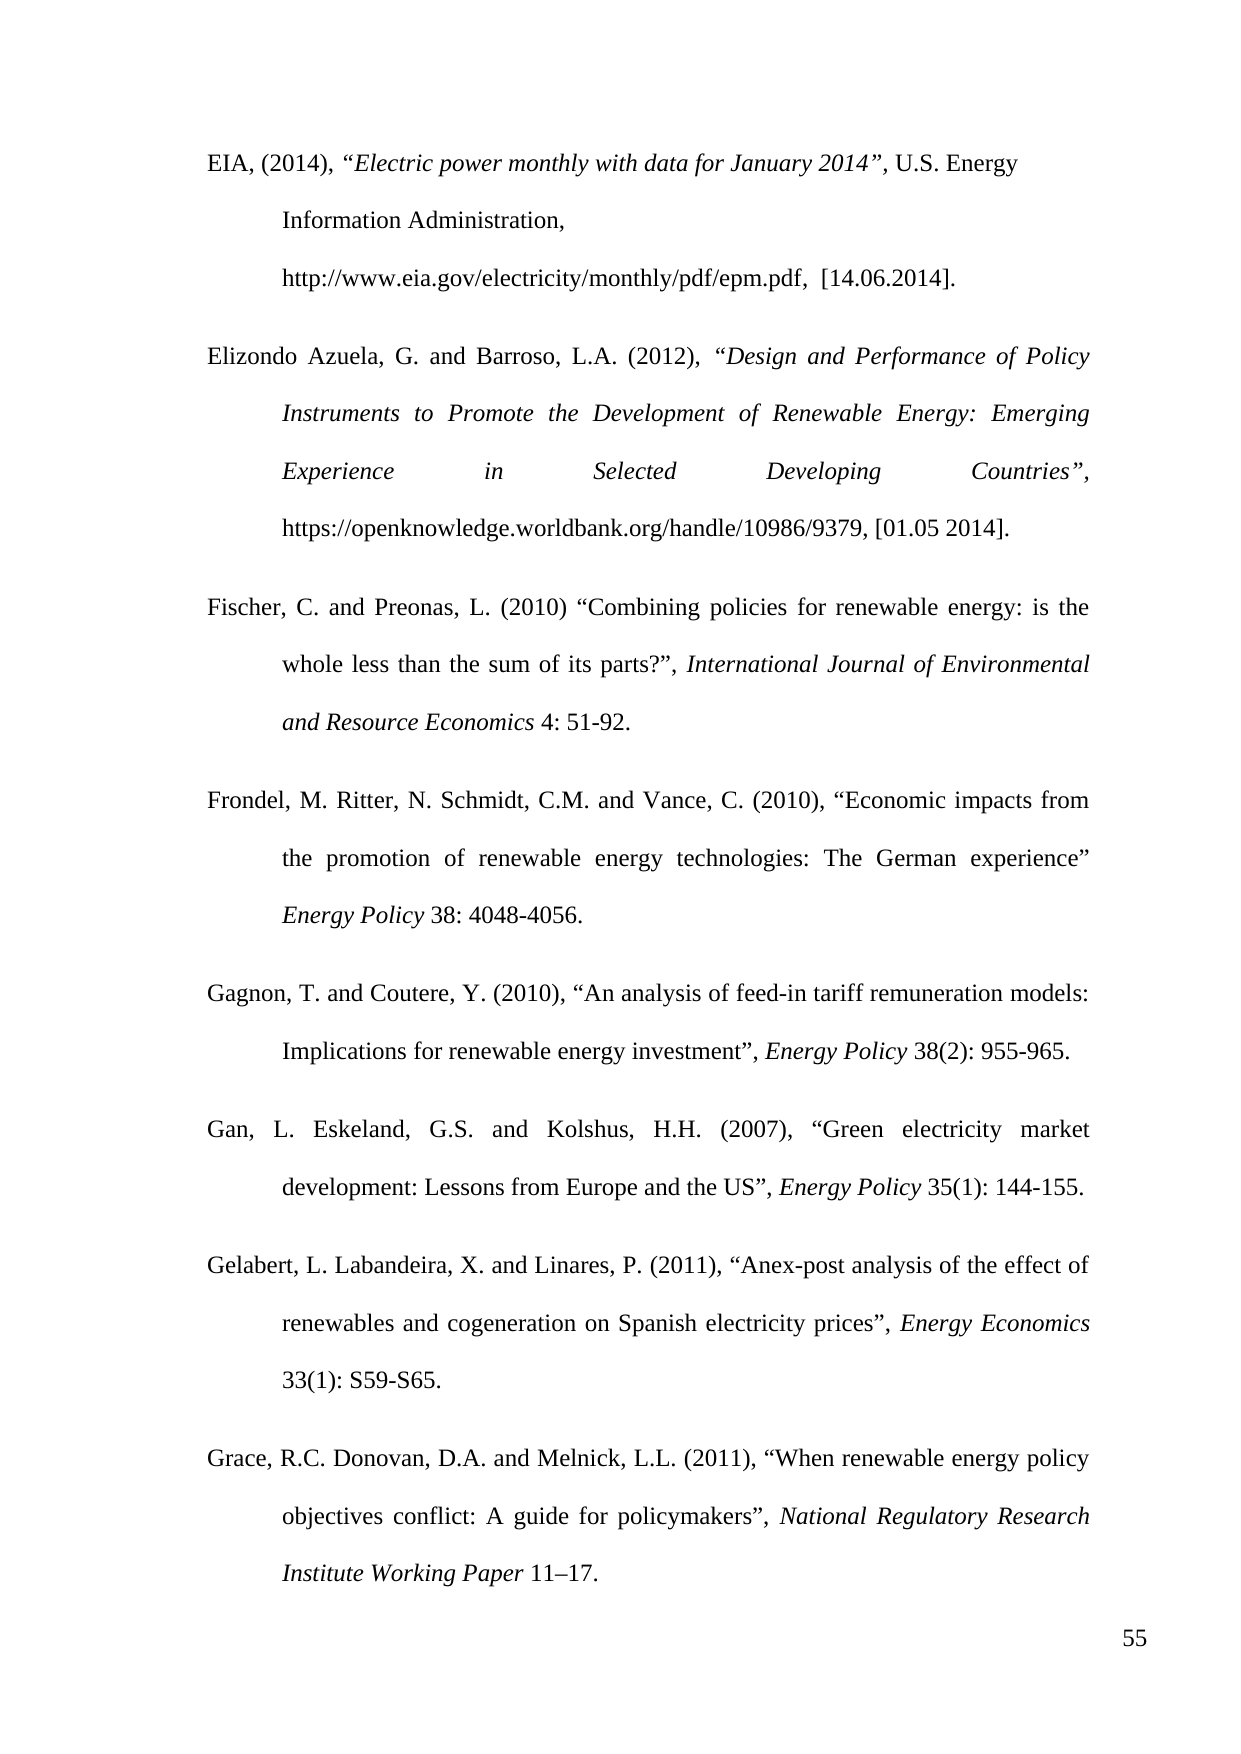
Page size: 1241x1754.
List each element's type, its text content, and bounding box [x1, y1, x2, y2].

text Frondel, M. Ritter, N. Schmidt, C.M. and Vance, C. (2010), “Economic impacts from the promotion of renewable energy technologies: The German experience” Energy Policy 38: 4048-4056. [207, 785, 1090, 929]
text Gagnon, T. and Coutere, Y. (2010), “An analysis of feed-in tariff remuneration models: Implications for renewable energy investment”, Energy Policy 38(2): 955-965. [207, 978, 1090, 1065]
text Grace, R.C. Donovan, D.A. and Melnick, L.L. (2011), “When renewable energy policy objectives conflict: A guide for policymakers”, National Regulatory Research Institute Working Paper 11–17. [207, 1443, 1090, 1587]
text Gelabert, L. Labandeira, X. and Linares, P. (2011), “Anex-post analysis of the effect of renewables and cogeneration on Spanish electricity prices”, Energy Economics 33(1): S59-S65. [207, 1250, 1090, 1394]
text Gan, L. Eskeland, G.S. and Kolshus, H.H. (2007), “Green electricity market development: Lessons from Europe and the US”, Energy Policy 35(1): 144-155. [207, 1114, 1090, 1201]
text Elizondo Azuela, G. and Barroso, L.A. (2012), “Design and Performance of Policy Instruments to Promote the Development of Renewable Energy: Emerging Experience in Selected Developing Countries”, https://openknowledge.worldbank.org/handle/10986/9379, [01.05 2014]. [207, 341, 1090, 542]
text EIA, (2014), “Electric power monthly with data for January 2014”, U.S. Energy Information Administration, http://www.eia.gov/electricity/monthly/pdf/epm.pdf, [14.06.2014]. [207, 148, 1090, 291]
text Fischer, C. and Preonas, L. (2010) “Combining policies for renewable energy: is the whole less than the sum of its parts?”, International Journal of Environmental and Resource Economics 4: 51-92. [207, 592, 1090, 736]
